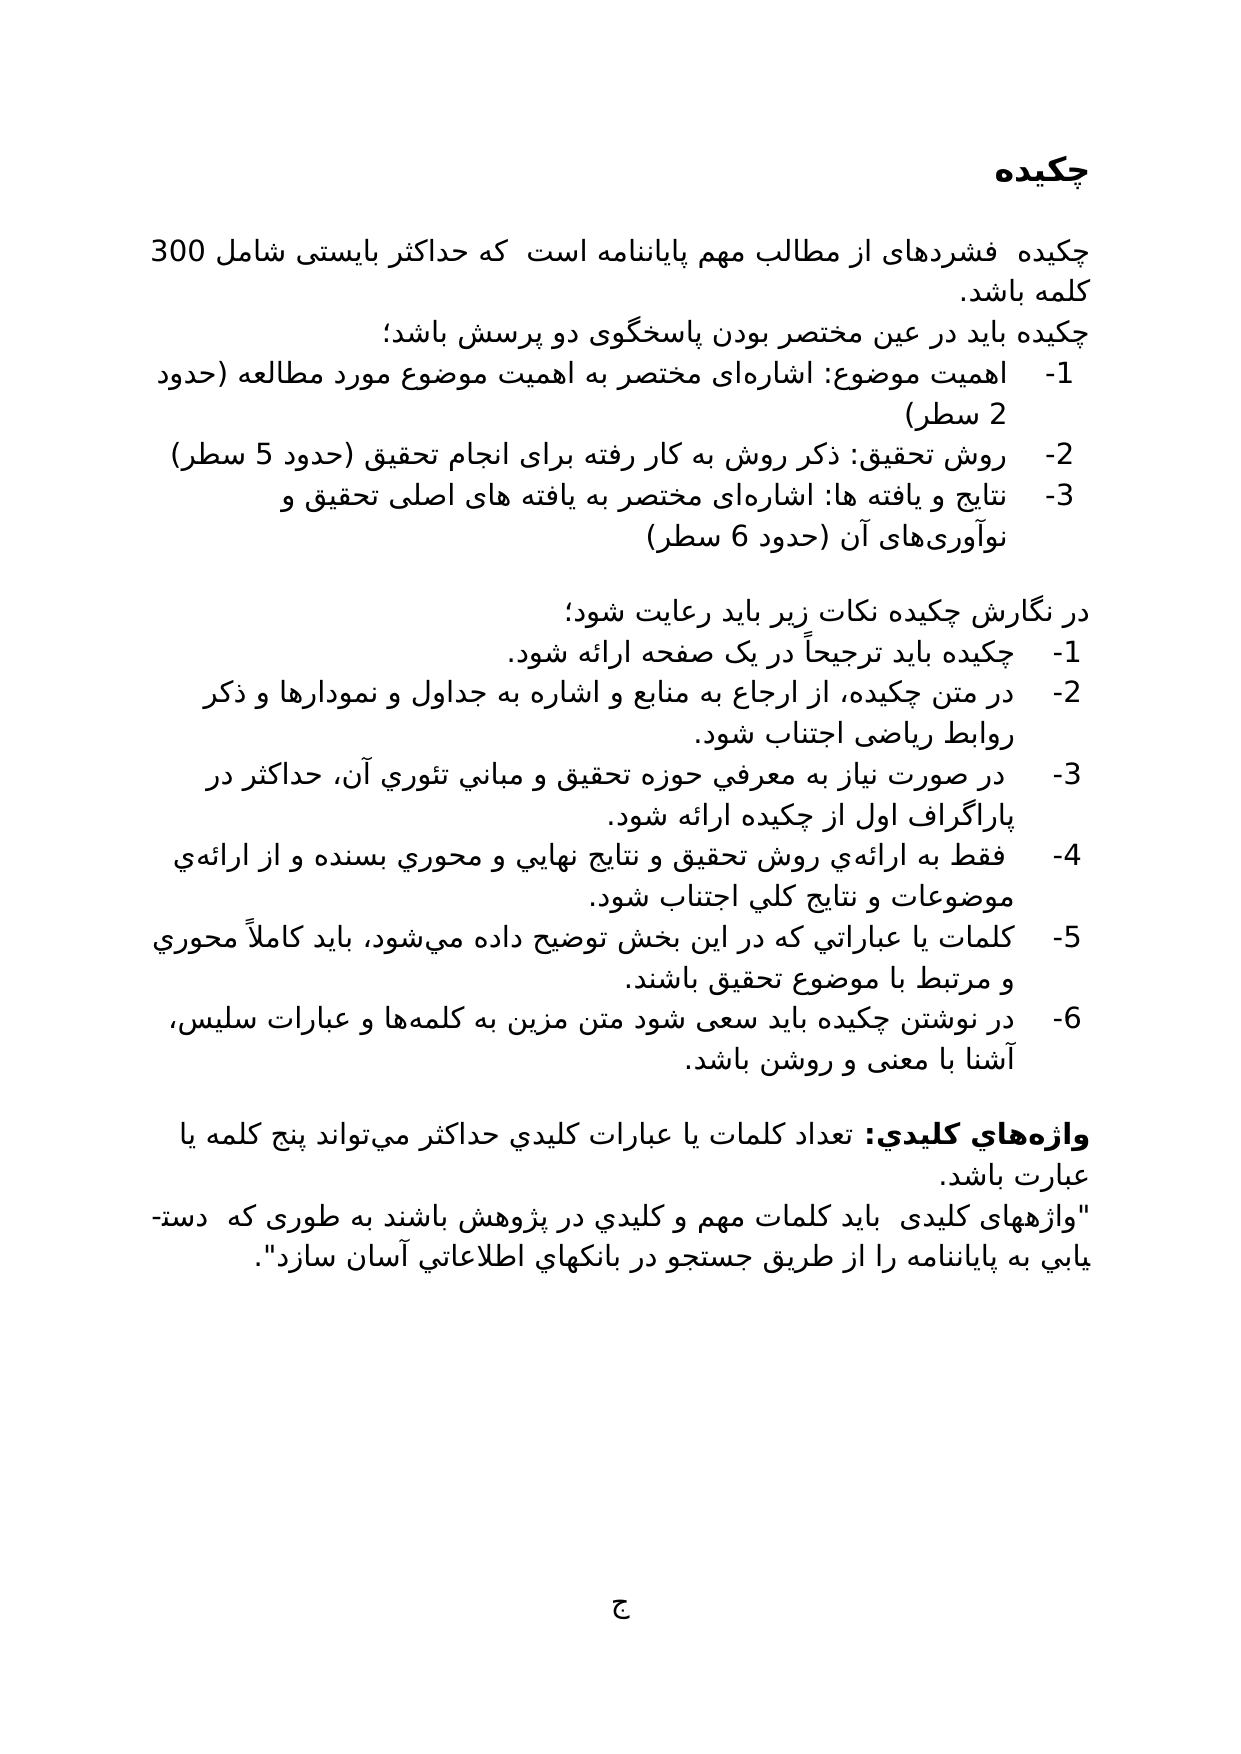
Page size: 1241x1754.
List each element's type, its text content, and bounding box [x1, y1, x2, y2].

text واژه‌هاي كليدي: تعداد كلمات يا عبارات كليدي حداكثر مي‌تواند پنج كلمه يا عبارت باشد. [150, 1118, 1090, 1192]
text چکيده بايد در عين مختصر بودن پاسخگوی دو پرسش باشد؛ [150, 316, 1090, 349]
text در نگارش چکيده نکات زير بايد رعايت شود؛ [150, 594, 1090, 628]
list در متن چکيده، از ارجاع به منابع و اشاره به جداول و نمودارها و ذکر روابط ریاضی اجتناب شود. [150, 676, 1053, 751]
list اهمیت موضوع: اشاره‌ای مختصر به اهمیت موضوع مورد مطالعه (حدود 2 سطر) [150, 356, 1045, 431]
list فقط به ارائه‌ي روش تحقيق و نتايج نهايي و محوري بسنده و از ارائه‌ي موضوعات و نتايج كلي اجتناب شود. [150, 839, 1053, 913]
title چکيده [150, 150, 1090, 189]
list روش تحقیق: ذکر روش به کار رفته برای انجام تحقیق (حدود 5 سطر) [150, 438, 1045, 472]
list در صورت نياز به معرفي حوزه تحقيق و مباني تئوري آن، حداکثر در پاراگراف اول از چکيده ارائه شود. [150, 757, 1053, 832]
list كلمات يا عباراتي كه در اين بخش توضيح داده مي‌شود، بايد كاملاً محوري و مرتبط با موضوع تحقيق باشند. [150, 920, 1053, 995]
list در نوشتن چکيده بايد سعی شود متن مزين به کلمه‌ها و عبارات سليس، آشنا با معنی و روشن باشد. [150, 1002, 1053, 1076]
list چکيده بايد ترجيحاً در يک صفحه ارائه شود. [150, 635, 1053, 669]
text "واژههای کليدی بايد کلمات مهم و کليدي در پژوهش باشند به طوری که دستيابي به پاياننامه را از طريق جستجو در بانکهاي اطلاعاتي آسان سازد". [150, 1199, 1090, 1274]
text چکيده فشردهای از مطالب مهم پاياننامه است که حداکثر بایستی شامل 300 کلمه باشد. [150, 234, 1090, 309]
list نتایج و یافته ها: اشاره‌ای مختصر به یافته های اصلی تحقیق و نوآوری‌های آن (حدود 6 سطر) [150, 478, 1045, 553]
